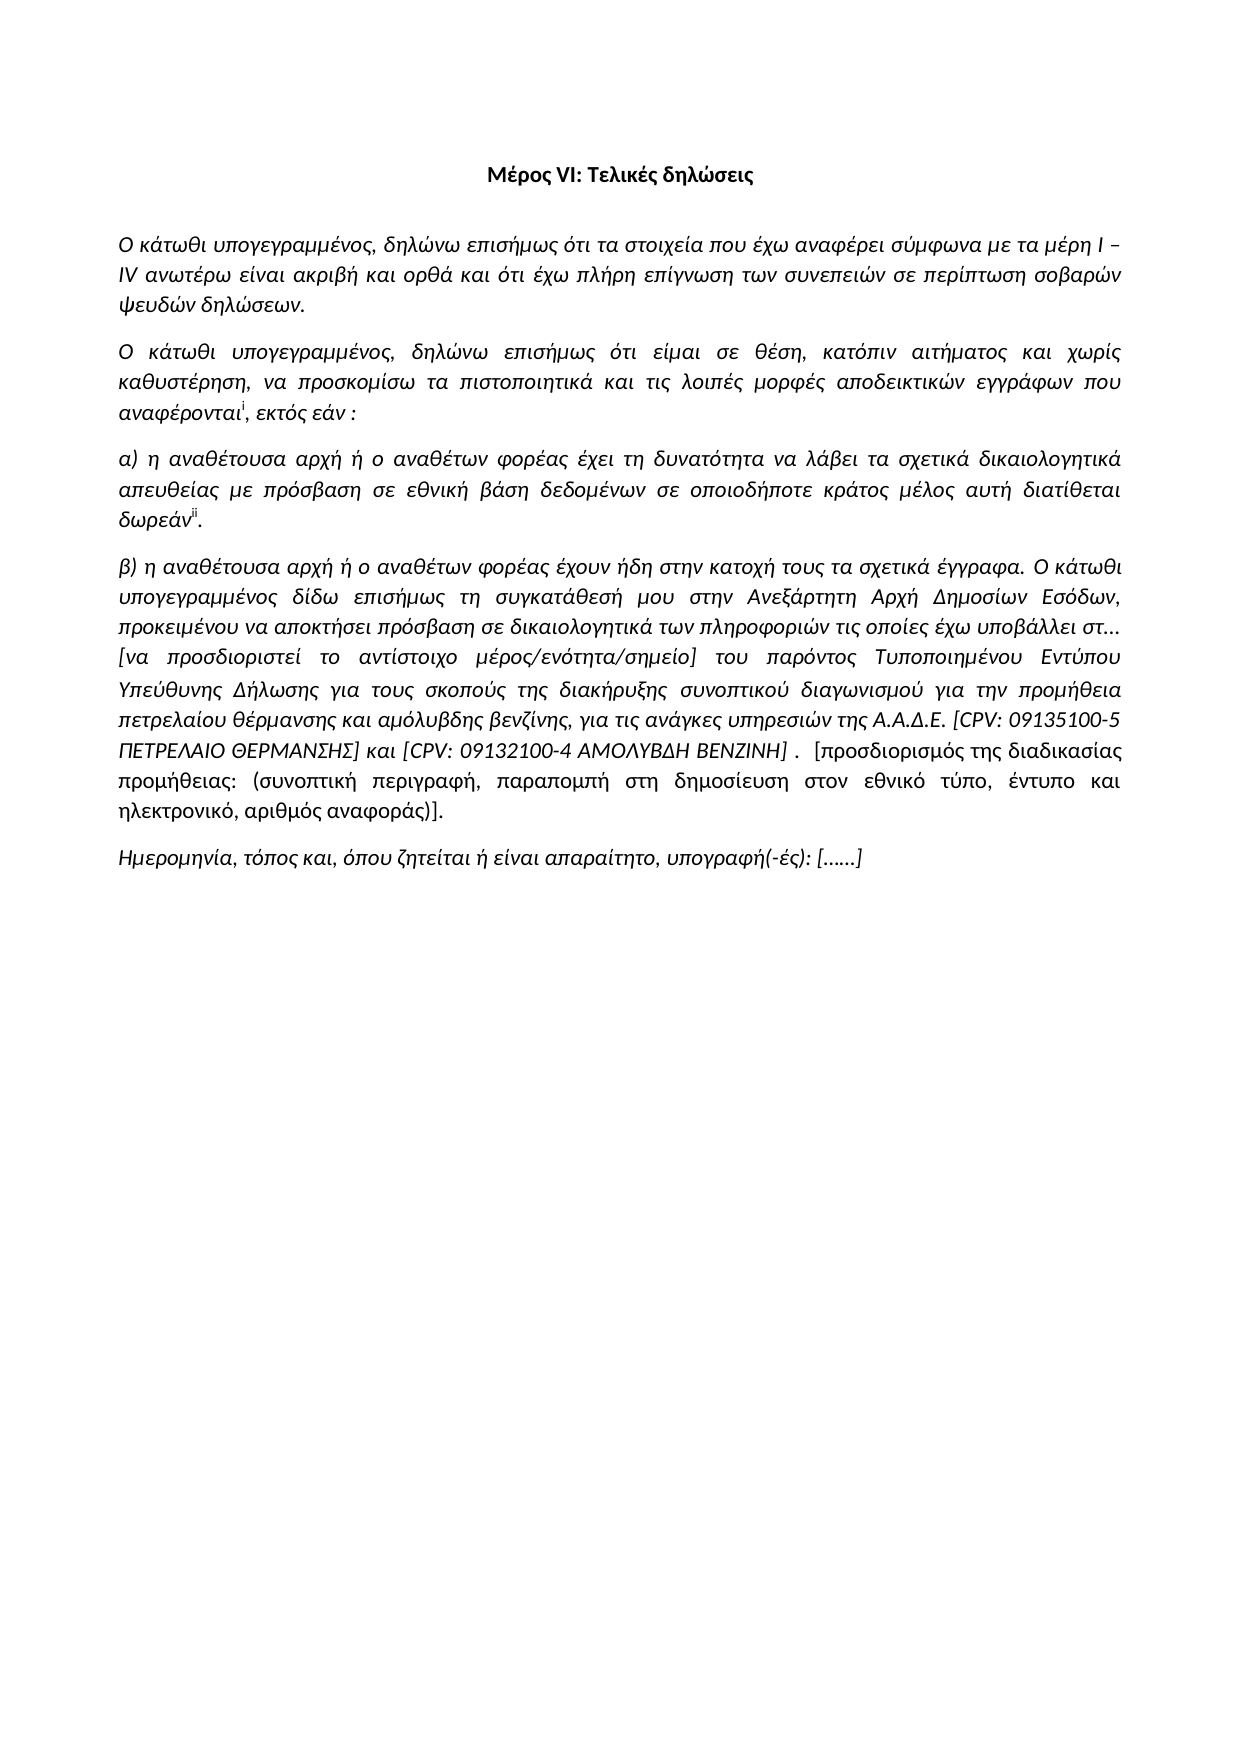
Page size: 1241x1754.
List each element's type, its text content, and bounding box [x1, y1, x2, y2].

text β) η αναθέτουσα αρχή ή ο αναθέτων φορέας έχουν ήδη στην κατοχή τους τα σχετικά έγγραφα. Ο κάτωθι υπογεγραμμένος δίδω επισήμως τη συγκατάθεσή μου στην Ανεξάρτητη Αρχή Δημοσίων Εσόδων, προκειμένου να αποκτήσει πρόσβαση σε δικαιολογητικά των πληροφοριών τις οποίες έχω υποβάλλει στ... [να προσδιοριστεί το αντίστοιχο μέρος/ενότητα/σημείο] του παρόντος Τυποποιημένου Εντύπου Υπεύθυνης Δήλωσης για τους σκοπούς της διακήρυξης συνοπτικού διαγωνισμού για την προμήθεια πετρελαίου θέρμανσης και αμόλυβδης βενζίνης, για τις ανάγκες υπηρεσιών της Α.Α.Δ.Ε. [CPV: 09135100-5 ΠΕΤΡΕΛΑΙΟ ΘΕΡΜΑΝΣΗΣ] και [CPV: 09132100-4 ΑΜΟΛΥΒΔΗ ΒΕΝΖΙΝΗ] . [προσδιορισμός της διαδικασίας προμήθειας: (συνοπτική περιγραφή, παραπομπή στη δημοσίευση στον εθνικό τύπο, έντυπο και ηλεκτρονικό, αριθμός αναφοράς)]. [118, 552, 1122, 824]
text Ο κάτωθι υπογεγραμμένος, δηλώνω επισήμως ότι τα στοιχεία που έχω αναφέρει σύμφωνα με τα μέρη Ι – IV ανωτέρω είναι ακριβή και ορθά και ότι έχω πλήρη επίγνωση των συνεπειών σε περίπτωση σοβαρών ψευδών δηλώσεων. [118, 230, 1122, 318]
text Ο κάτωθι υπογεγραμμένος, δηλώνω επισήμως ότι είμαι σε θέση, κατόπιν αιτήματος και χωρίς καθυστέρηση, να προσκομίσω τα πιστοποιητικά και τις λοιπές μορφές αποδεικτικών εγγράφων που αναφέρονται, εκτός εάν : [118, 337, 1122, 426]
title Μέρος VI: Τελικές δηλώσεις [118, 160, 1122, 188]
text Ημερομηνία, τόπος και, όπου ζητείται ή είναι απαραίτητο, υπογραφή(-ές): [……] [118, 843, 1122, 871]
text α) η αναθέτουσα αρχή ή ο αναθέτων φορέας έχει τη δυνατότητα να λάβει τα σχετικά δικαιολογητικά απευθείας με πρόσβαση σε εθνική βάση δεδομένων σε οποιοδήποτε κράτος μέλος αυτή διατίθεται δωρεάν. [118, 444, 1122, 533]
